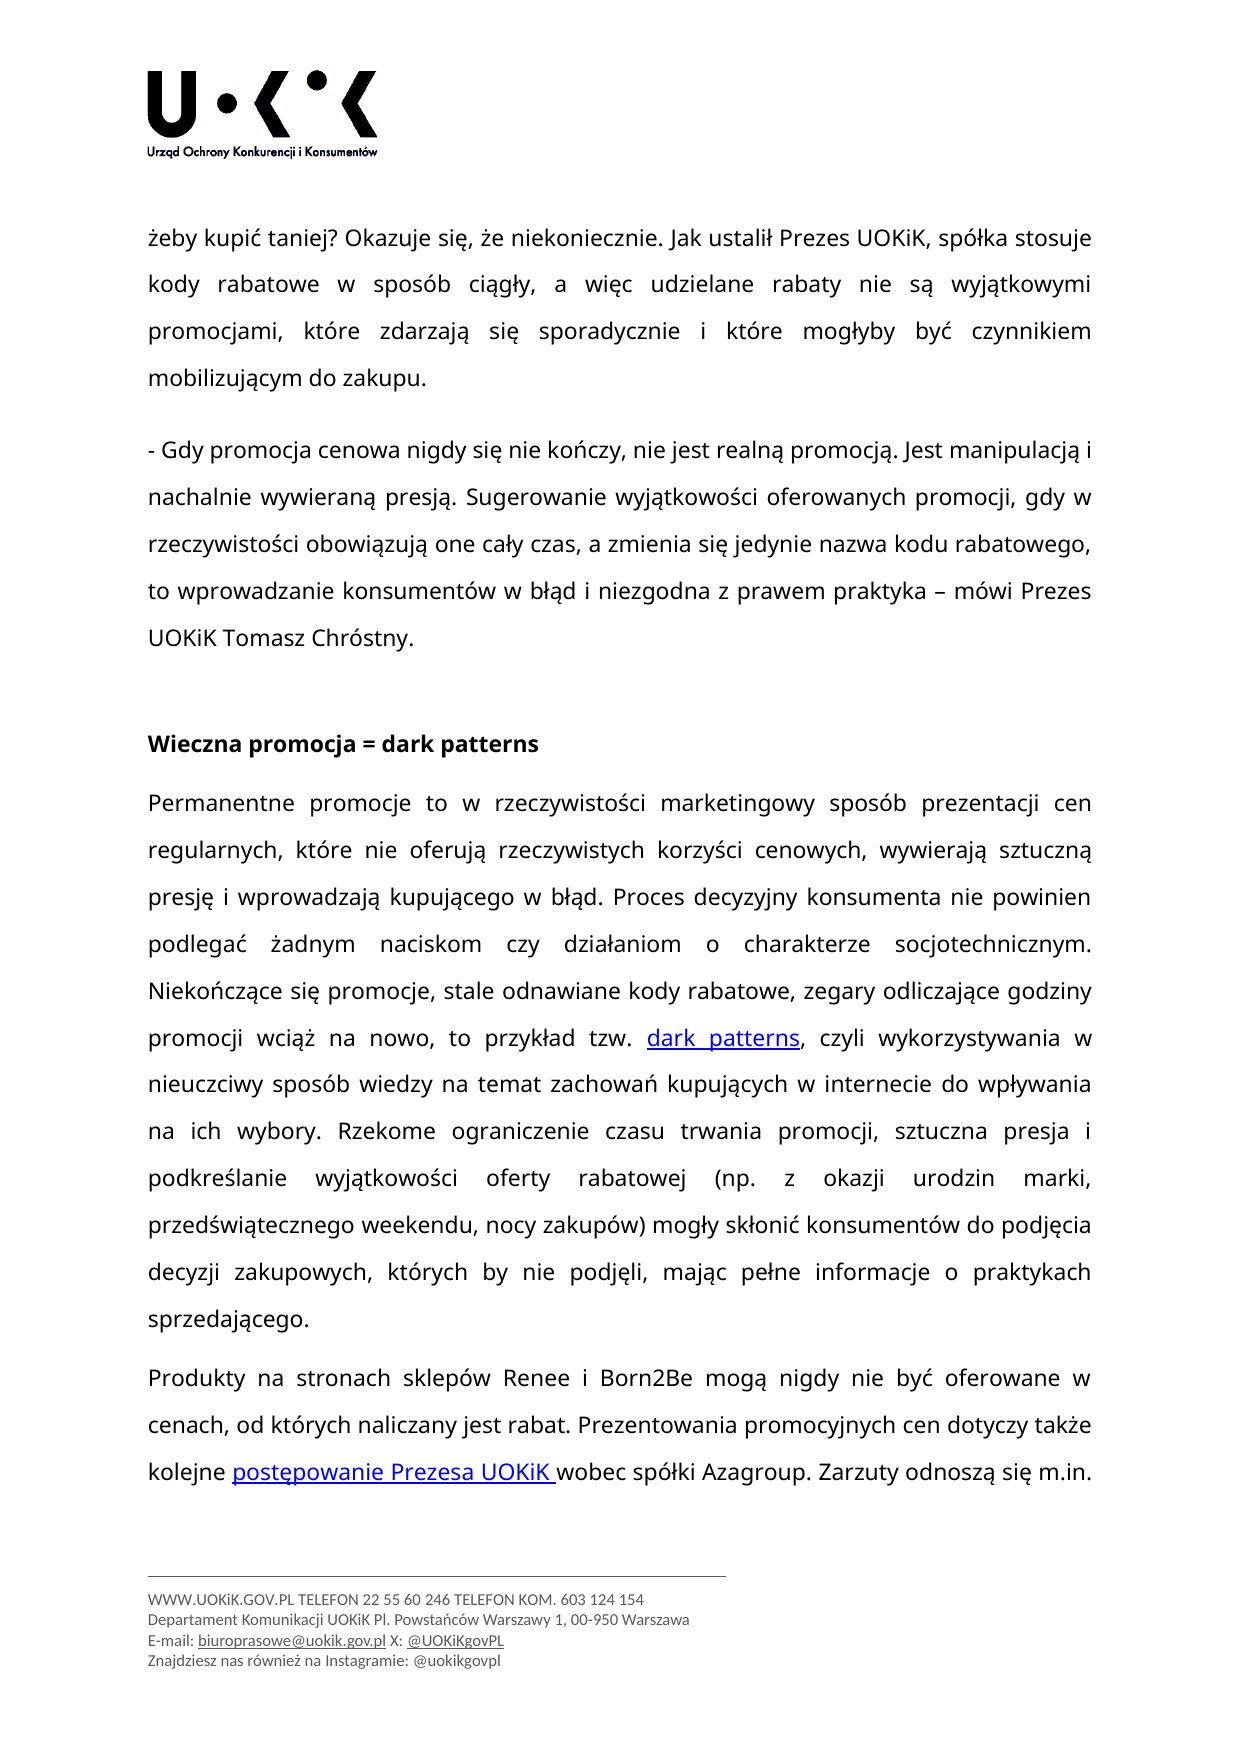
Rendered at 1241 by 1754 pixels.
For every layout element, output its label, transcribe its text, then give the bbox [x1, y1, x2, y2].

picture [147, 70, 378, 160]
text - Gdy promocja cenowa nigdy się nie kończy, nie jest realną promocją. Jest manipulacją i nachalnie wywieraną presją. Sugerowanie wyjątkowości oferowanych promocji, gdy w rzeczywistości obowiązują one cały czas, a zmienia się jedynie nazwa kodu rabatowego, to wprowadzanie konsumentów w błąd i niezgodna z prawem praktyka – mówi Prezes UOKiK Tomasz Chróstny. [148, 434, 1093, 653]
text Wieczna promocja = dark patterns [148, 728, 1093, 759]
text Permanentne promocje to w rzeczywistości marketingowy sposób prezentacji cen regularnych, które nie oferują rzeczywistych korzyści cenowych, wywierają sztuczną presję i wprowadzają kupującego w błąd. Proces decyzyjny konsumenta nie powinien podlegać żadnym naciskom czy działaniom o charakterze socjotechnicznym. Niekończące się promocje, stale odnawiane kody rabatowe, zegary odliczające godziny promocji wciąż na nowo, to przykład tzw. dark patterns, czyli wykorzystywania w nieuczciwy sposób wiedzy na temat zachowań kupujących w internecie do wpływania na ich wybory. Rzekome ograniczenie czasu trwania promocji, sztuczna presja i podkreślanie wyjątkowości oferty rabatowej (np. z okazji urodzin marki, przedświątecznego weekendu, nocy zakupów) mogły skłonić konsumentów do podjęcia decyzji zakupowych, których by nie podjęli, mając pełne informacje o praktykach sprzedającego. [148, 787, 1093, 1334]
